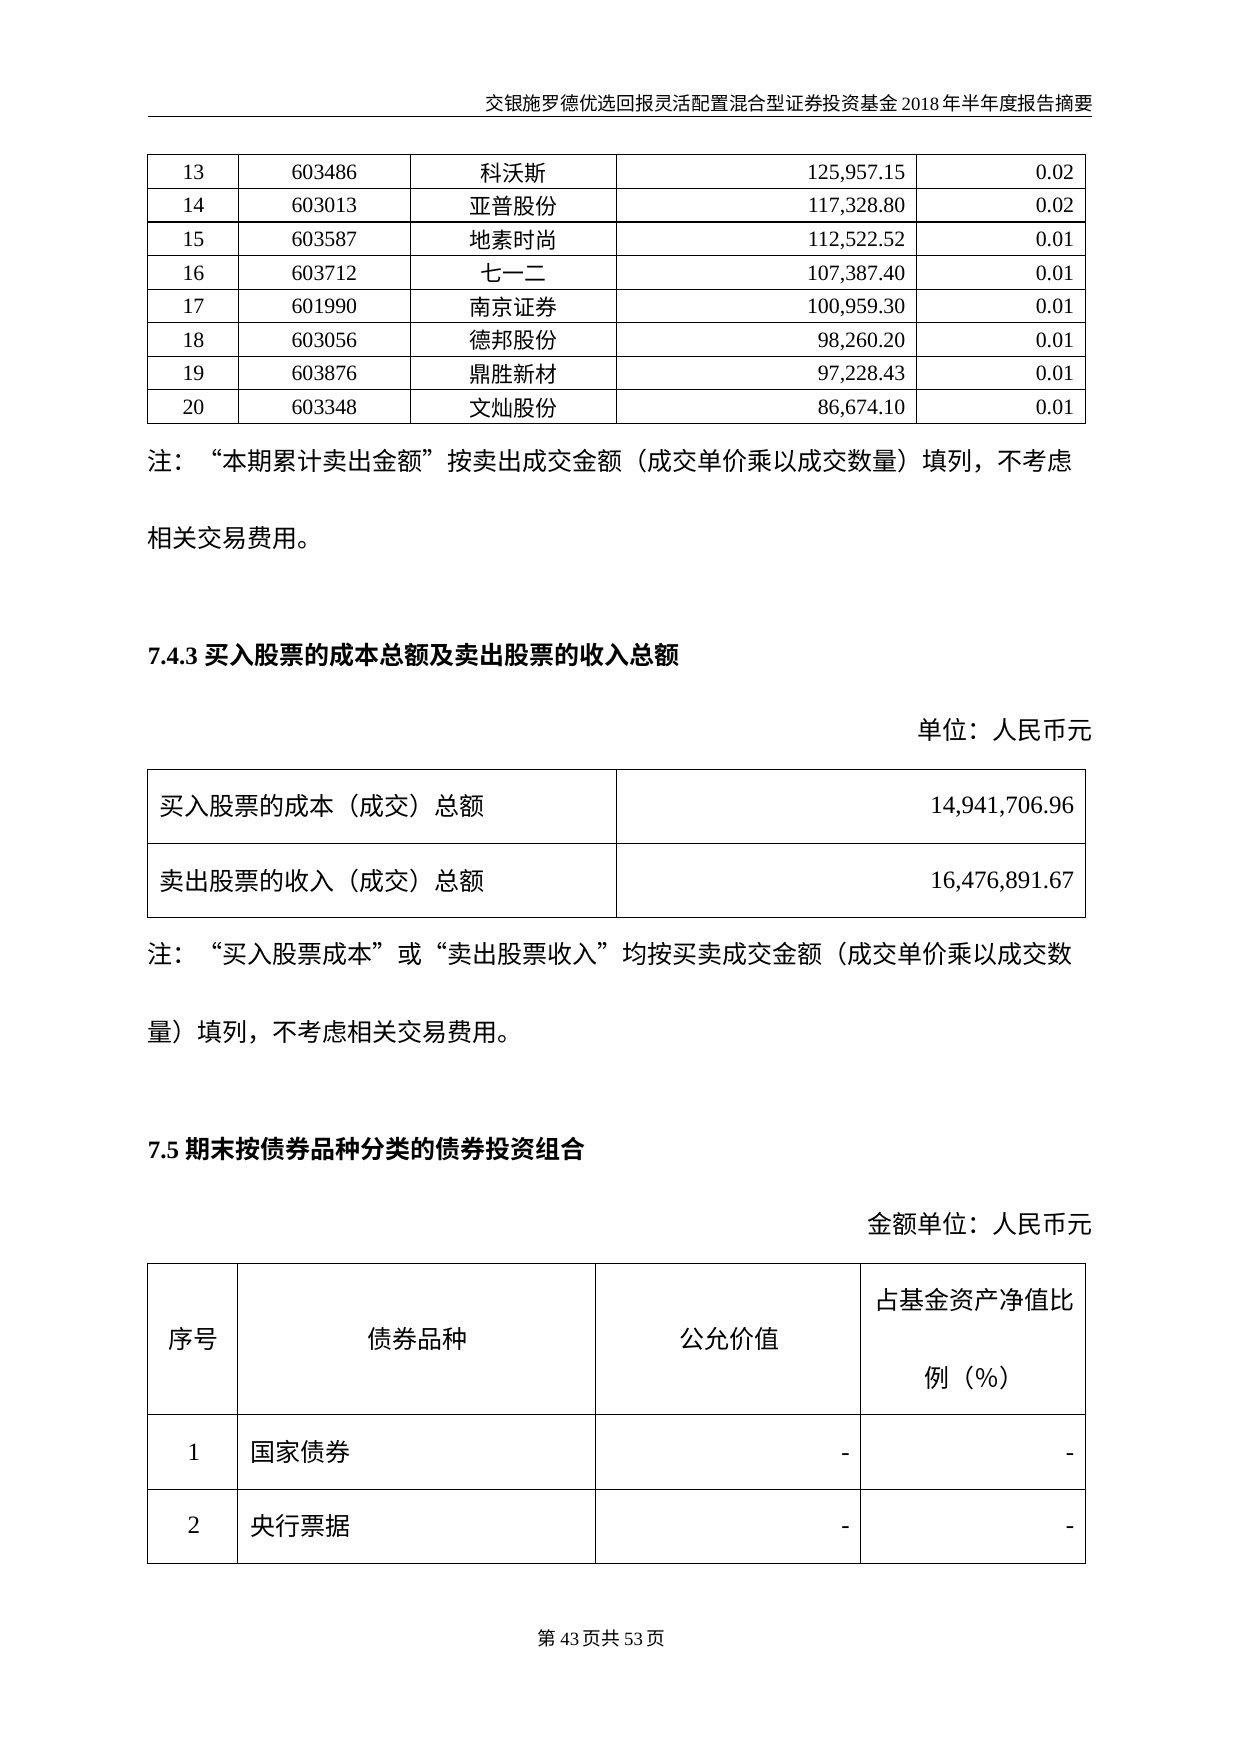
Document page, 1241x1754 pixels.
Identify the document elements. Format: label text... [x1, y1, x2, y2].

text 注：“本期累计卖出金额”按卖出成交金额（成交单价乘以成交数量）填列，不考虑相关交易费用。 [148, 427, 1092, 569]
table_cell 0.01 [917, 357, 1085, 389]
table_header 序号 [148, 1264, 237, 1414]
table_cell 0.01 [917, 290, 1085, 322]
table_cell 央行票据 [238, 1490, 595, 1562]
table_cell 16 [148, 256, 238, 288]
table_header 公允价值 [596, 1264, 860, 1414]
table_cell 125,957.15 [617, 155, 916, 188]
table_cell 603876 [239, 357, 410, 389]
table_cell 86,674.10 [617, 390, 916, 423]
table_cell 南京证券 [411, 290, 616, 322]
table_header 14,941,706.96 [617, 770, 1085, 842]
text 注：“买入股票成本”或“卖出股票收入”均按买卖成交金额（成交单价乘以成交数量）填列，不考虑相关交易费用。 [148, 921, 1092, 1063]
subtitle 7.5 期末按债券品种分类的债券投资组合 [148, 1115, 1092, 1180]
table_cell 603348 [239, 390, 410, 423]
table_cell 七一二 [411, 256, 616, 288]
table_cell 0.01 [917, 390, 1085, 423]
table_cell 1 [148, 1415, 237, 1488]
table_cell 603013 [239, 189, 410, 221]
text 单位：人民币元 [149, 696, 1092, 761]
table_cell 科沃斯 [411, 155, 616, 188]
table_cell 603712 [239, 256, 410, 288]
table_cell 19 [148, 357, 238, 389]
table_cell 0.01 [917, 323, 1085, 356]
table_header 占基金资产净值比例（％） [861, 1264, 1085, 1414]
table_cell 0.02 [917, 189, 1085, 221]
table_cell - [596, 1490, 860, 1562]
table_cell 亚普股份 [411, 189, 616, 221]
table_cell 18 [148, 323, 238, 356]
table_cell - [861, 1490, 1085, 1562]
table_cell 112,522.52 [617, 223, 916, 255]
table_cell 文灿股份 [411, 390, 616, 423]
table_cell 0.01 [917, 256, 1085, 288]
table_cell 98,260.20 [617, 323, 916, 356]
table_cell 603587 [239, 223, 410, 255]
table_cell 0.01 [917, 223, 1085, 255]
table_cell 2 [148, 1490, 237, 1562]
table_cell 601990 [239, 290, 410, 322]
table_header 债券品种 [238, 1264, 595, 1414]
table_cell 100,959.30 [617, 290, 916, 322]
text 7.4.3 买入股票的成本总额及卖出股票的收入总额 [148, 621, 1092, 686]
table_cell 20 [148, 390, 238, 423]
table_cell 107,387.40 [617, 256, 916, 288]
table_cell 国家债券 [238, 1415, 595, 1488]
table_cell 德邦股份 [411, 323, 616, 356]
text 金额单位：人民币元 [149, 1190, 1092, 1255]
table_cell 0.02 [917, 155, 1085, 188]
table_cell 15 [148, 223, 238, 255]
table_cell 117,328.80 [617, 189, 916, 221]
table_cell 地素时尚 [411, 223, 616, 255]
table_cell 14 [148, 189, 238, 221]
table_cell - [861, 1415, 1085, 1488]
table_cell 卖出股票的收入（成交）总额 [148, 844, 616, 917]
table_cell 17 [148, 290, 238, 322]
table_cell 603486 [239, 155, 410, 188]
table_cell 13 [148, 155, 238, 188]
table_cell 鼎胜新材 [411, 357, 616, 389]
table_cell 603056 [239, 323, 410, 356]
table_cell 97,228.43 [617, 357, 916, 389]
table_cell - [596, 1415, 860, 1488]
table_cell 16,476,891.67 [617, 844, 1085, 917]
table_header 买入股票的成本（成交）总额 [148, 770, 616, 842]
